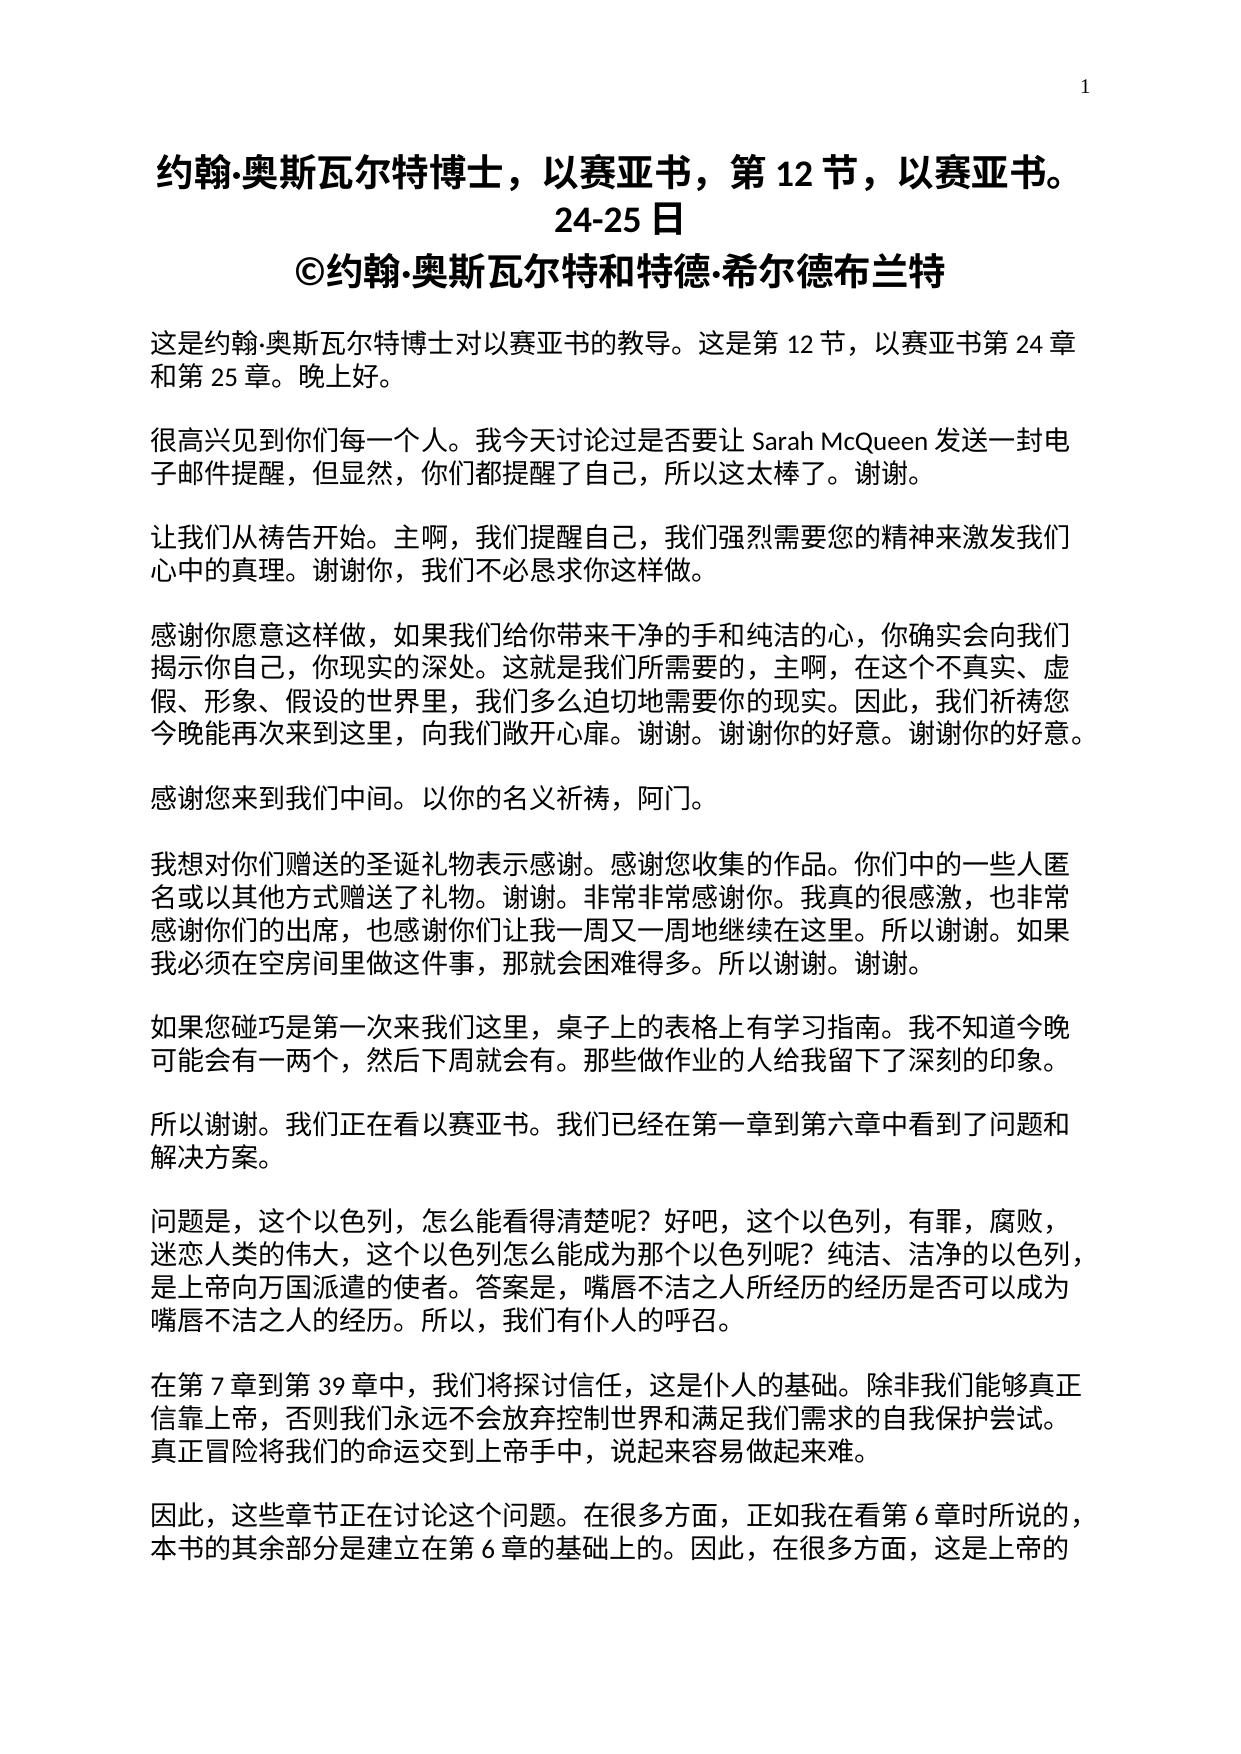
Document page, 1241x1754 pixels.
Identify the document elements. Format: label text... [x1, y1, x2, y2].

text 我想对你们赠送的圣诞礼物表示感谢。感谢您收集的作品。你们中的一些人匿名或以其他方式赠送了礼物。谢谢。非常非常感谢你。我真的很感激，也非常感谢你们的出席，也感谢你们让我一周又一周地继续在这里。所以谢谢。如果我必须在空房间里做这件事，那就会困难得多。所以谢谢。谢谢。 [150, 848, 1090, 980]
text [150, 1499, 1090, 1565]
text 如果您碰巧是第一次来我们这里，桌子上的表格上有学习指南。我不知道今晚可能会有一两个，然后下周就会有。那些做作业的人给我留下了深刻的印象。 [150, 1011, 1090, 1077]
text 这是约翰·奥斯瓦尔特博士对以赛亚书的教导。这是第 12 节，以赛亚书第 24 章和第 25 章。晚上好。 [150, 327, 1090, 393]
text 在第 7 章到第 39 章中，我们将探讨信任，这是仆人的基础。除非我们能够真正信靠上帝，否则我们永远不会放弃控制世界和满足我们需求的自我保护尝试。真正冒险将我们的命运交到上帝手中，说起来容易做起来难。 [150, 1369, 1090, 1468]
text 问题是，这个以色列，怎么能看得清楚呢？好吧，这个以色列，有罪，腐败，迷恋人类的伟大，这个以色列怎么能成为那个以色列呢？纯洁、洁净的以色列，是上帝向万国派遣的使者。答案是，嘴唇不洁之人所经历的经历是否可以成为嘴唇不洁之人的经历。所以，我们有仆人的呼召。 [150, 1206, 1090, 1338]
text 感谢您来到我们中间。以你的名义祈祷，阿门。 [150, 782, 1090, 815]
text 让我们从祷告开始。主啊，我们提醒自己，我们强烈需要您的精神来激发我们心中的真理。谢谢你，我们不必恳求你这样做。 [150, 521, 1090, 587]
text 很高兴见到你们每一个人。我今天讨论过是否要让 Sarah McQueen 发送一封电子邮件提醒，但显然，你们都提醒了自己，所以这太棒了。谢谢。 [150, 424, 1090, 490]
text 约翰·奥斯瓦尔特博士，以赛亚书，第 12 节，以赛亚书。 24-25日 [150, 150, 1090, 242]
text 感谢你愿意这样做，如果我们给你带来干净的手和纯洁的心，你确实会向我们揭示你自己，你现实的深处。这就是我们所需要的，主啊，在这个不真实、虚假、形象、假设的世界里，我们多么迫切地需要你的现实。因此，我们祈祷您今晚能再次来到这里，向我们敞开心扉。谢谢。谢谢你的好意。谢谢你的好意。 [150, 619, 1090, 751]
text ©约翰·奥斯瓦尔特和特德·希尔德布兰特 [150, 242, 1090, 296]
text 所以谢谢。我们正在看以赛亚书。我们已经在第一章到第六章中看到了问题和解决方案。 [150, 1108, 1090, 1174]
